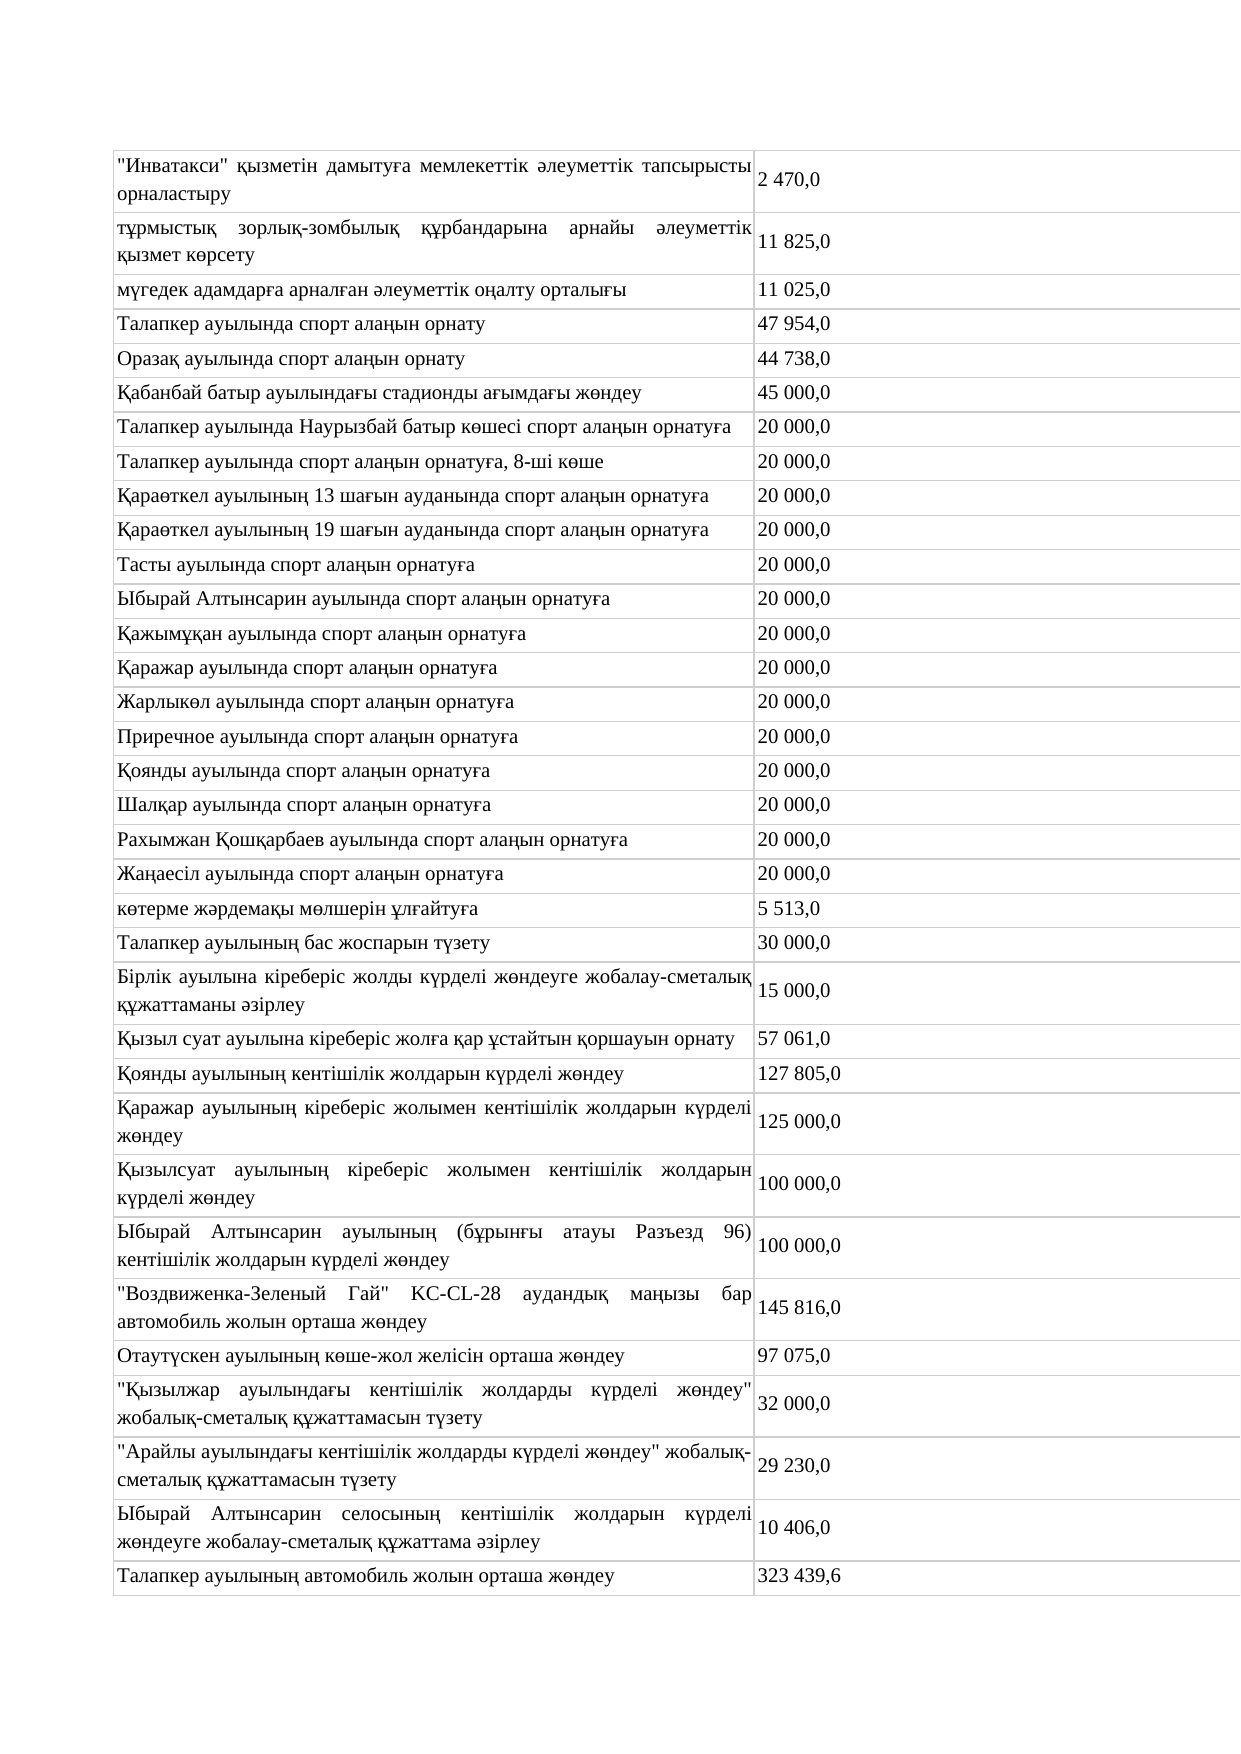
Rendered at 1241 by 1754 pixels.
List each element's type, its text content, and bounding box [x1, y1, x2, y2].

table_cell Қаражар ауылында спорт алаңын орнатуға [114, 653, 753, 686]
table_cell Қабанбай батыр ауылындағы стадионды ағымдағы жөндеу [114, 378, 753, 411]
table_cell "Арайлы ауылындағы кентішілік жолдарды күрделі жөндеу" жобалық-сметалық құжаттамасын түзету [114, 1438, 753, 1498]
table_cell 29 230,0 [755, 1438, 1240, 1498]
table_cell 20 000,0 [755, 585, 1240, 618]
table_cell Жаңаесіл ауылында спорт алаңын орнатуға [114, 860, 753, 893]
table_cell 125 000,0 [755, 1094, 1240, 1154]
table_cell 20 000,0 [755, 860, 1240, 893]
table_cell 20 000,0 [755, 481, 1240, 514]
table_cell Талапкер ауылында Наурызбай батыр көшесі спорт алаңын орнатуға [114, 413, 753, 446]
table_cell 20 000,0 [755, 825, 1240, 858]
table_cell 11 825,0 [755, 213, 1240, 274]
table_cell 11 025,0 [755, 275, 1240, 308]
table_cell Тасты ауылында спорт алаңын орнатуға [114, 550, 753, 583]
table_cell 20 000,0 [755, 653, 1240, 686]
table_cell Шалқар ауылында спорт алаңын орнатуға [114, 791, 753, 824]
table_cell 20 000,0 [755, 688, 1240, 721]
table_cell Бірлік ауылына кіреберіс жолды күрделі жөндеуге жобалау-сметалық құжаттаманы әзірлеу [114, 963, 753, 1023]
table_cell Талапкер ауылында спорт алаңын орнатуға, 8-ші көше [114, 447, 753, 480]
table_cell мүгедек адамдарға арналған әлеуметтік оңалту орталығы [114, 275, 753, 308]
table_cell 20 000,0 [755, 550, 1240, 583]
table_cell Қызыл суат ауылына кіреберіс жолға қар ұстайтын қоршауын орнату [114, 1025, 753, 1058]
table_cell Қажымұқан ауылында спорт алаңын орнатуға [114, 619, 753, 652]
table_cell "Инватакси" қызметін дамытуға мемлекеттік әлеуметтік тапсырысты орналастыру [114, 151, 753, 212]
table_cell 5 513,0 [755, 894, 1240, 927]
table_cell Ыбырай Алтынсарин ауылының (бұрынғы атауы Разъезд 96) кентішілік жолдарын күрделі жөндеу [114, 1218, 753, 1278]
table_cell Қаражар ауылының кіреберіс жолымен кентішілік жолдарын күрделі жөндеу [114, 1094, 753, 1154]
table_cell "Қызылжар ауылындағы кентішілік жолдарды күрделі жөндеу" жобалық-сметалық құжаттамасын түзету [114, 1376, 753, 1436]
table_cell 15 000,0 [755, 963, 1240, 1023]
table_cell 20 000,0 [755, 413, 1240, 446]
table_cell 32 000,0 [755, 1376, 1240, 1436]
table_cell 10 406,0 [755, 1500, 1240, 1560]
table_cell Қоянды ауылының кентішілік жолдарын күрделі жөндеу [114, 1059, 753, 1092]
table_cell Қызылсуат ауылының кіреберіс жолымен кентішілік жолдарын күрделі жөндеу [114, 1155, 753, 1216]
table_cell 47 954,0 [755, 310, 1240, 343]
table_cell Ыбырай Алтынсарин ауылында спорт алаңын орнатуға [114, 585, 753, 618]
table_cell Оразақ ауылында спорт алаңын орнату [114, 344, 753, 377]
table_cell 100 000,0 [755, 1155, 1240, 1216]
table_cell Талапкер ауылының бас жоспарын түзету [114, 928, 753, 961]
table_cell Отаутүскен ауылының көше-жол желісін орташа жөндеу [114, 1341, 753, 1374]
table_cell Рахымжан Қошқарбаев ауылында спорт алаңын орнатуға [114, 825, 753, 858]
table_cell 20 000,0 [755, 619, 1240, 652]
table_cell 323 439,6 [755, 1562, 1240, 1595]
table_cell Жарлыкөл ауылында спорт алаңын орнатуға [114, 688, 753, 721]
table_cell 45 000,0 [755, 378, 1240, 411]
table_cell Талапкер ауылында спорт алаңын орнату [114, 310, 753, 343]
table_cell Приречное ауылында спорт алаңын орнатуға [114, 722, 753, 755]
table_cell 20 000,0 [755, 791, 1240, 824]
table_cell 20 000,0 [755, 516, 1240, 549]
table_cell 100 000,0 [755, 1218, 1240, 1278]
table_cell 20 000,0 [755, 447, 1240, 480]
table_cell Ыбырай Алтынсарин селосының кентішілік жолдарын күрделі жөндеуге жобалау-сметалық құжаттама әзірлеу [114, 1500, 753, 1560]
table_cell 97 075,0 [755, 1341, 1240, 1374]
table_cell 2 470,0 [755, 151, 1240, 212]
table_cell 20 000,0 [755, 756, 1240, 789]
table_cell 20 000,0 [755, 722, 1240, 755]
table_cell Қараөткел ауылының 19 шағын ауданында спорт алаңын орнатуға [114, 516, 753, 549]
table_cell Талапкер ауылының автомобиль жолын орташа жөндеу [114, 1562, 753, 1595]
table_cell тұрмыстық зорлық-зомбылық құрбандарына арнайы әлеуметтік қызмет көрсету [114, 213, 753, 274]
table_cell 127 805,0 [755, 1059, 1240, 1092]
table_cell 57 061,0 [755, 1025, 1240, 1058]
table_cell 145 816,0 [755, 1279, 1240, 1340]
table_cell көтерме жәрдемақы мөлшерін ұлғайтуға [114, 894, 753, 927]
table_cell Қараөткел ауылының 13 шағын ауданында спорт алаңын орнатуға [114, 481, 753, 514]
table_cell "Воздвиженка-Зеленый Гай" KC-CL-28 аудандық маңызы бар автомобиль жолын орташа жөндеу [114, 1279, 753, 1340]
table_cell Қоянды ауылында спорт алаңын орнатуға [114, 756, 753, 789]
table_cell 30 000,0 [755, 928, 1240, 961]
table_cell 44 738,0 [755, 344, 1240, 377]
